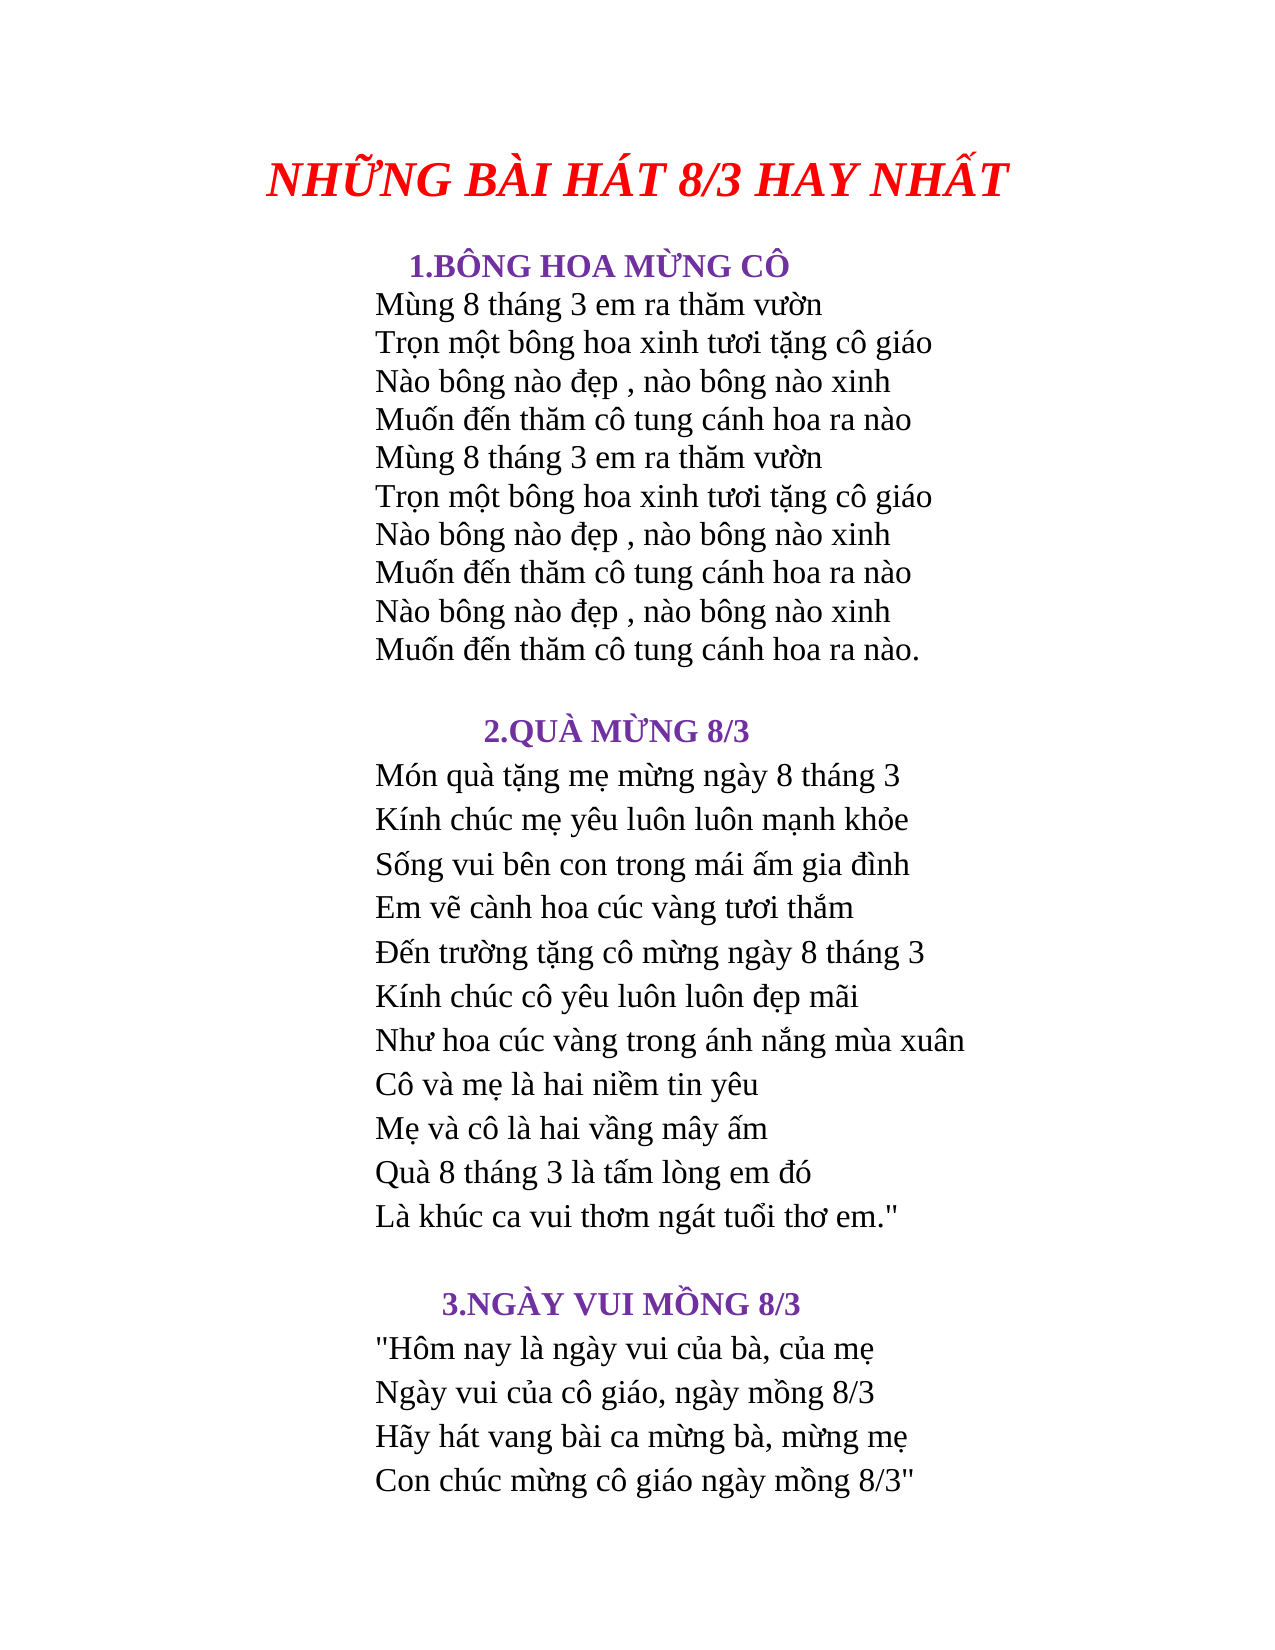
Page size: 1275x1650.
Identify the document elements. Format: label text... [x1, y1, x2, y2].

text NHỮNG BÀI HÁT 8/3 HAY NHẤT [150, 150, 1125, 207]
text Mùng 8 tháng 3 em ra thăm vườn Trọn một bông hoa xinh tươi tặng cô giáo Nào bông nào đẹp , nào bông nào xinh Muốn đến thăm cô tung cánh hoa ra nào Mùng 8 tháng 3 em ra thăm vườn Trọn một bông hoa xinh tươi tặng cô giáo Nào bông nào đẹp , nào bông nào xinh Muốn đến thăm cô tung cánh hoa ra nào Nào bông nào đẹp , nào bông nào xinh Muốn đến thăm cô tung cánh hoa ra nào. [375, 284, 1125, 667]
text 3.NGÀY VUI MỒNG 8/3 [375, 1284, 1125, 1323]
text "Hôm nay là ngày vui của bà, của mẹ Ngày vui của cô giáo, ngày mồng 8/3 Hãy hát vang bài ca mừng bà, mừng mẹ Con chúc mừng cô giáo ngày mồng 8/3" [375, 1328, 1125, 1499]
text 2.QUÀ MỪNG 8/3 [375, 712, 1125, 750]
text 1.BÔNG HOA MỪNG CÔ [375, 246, 1125, 284]
text Món quà tặng mẹ mừng ngày 8 tháng 3 Kính chúc mẹ yêu luôn luôn mạnh khỏe Sống vui bên con trong mái ấm gia đình Em vẽ cành hoa cúc vàng tươi thắm Đến trường tặng cô mừng ngày 8 tháng 3 Kính chúc cô yêu luôn luôn đẹp mãi Như hoa cúc vàng trong ánh nắng mùa xuân Cô và mẹ là hai niềm tin yêu Mẹ và cô là hai vầng mây ấm Quà 8 tháng 3 là tấm lòng em đó Là khúc ca vui thơm ngát tuổi thơ em." [375, 756, 1125, 1234]
